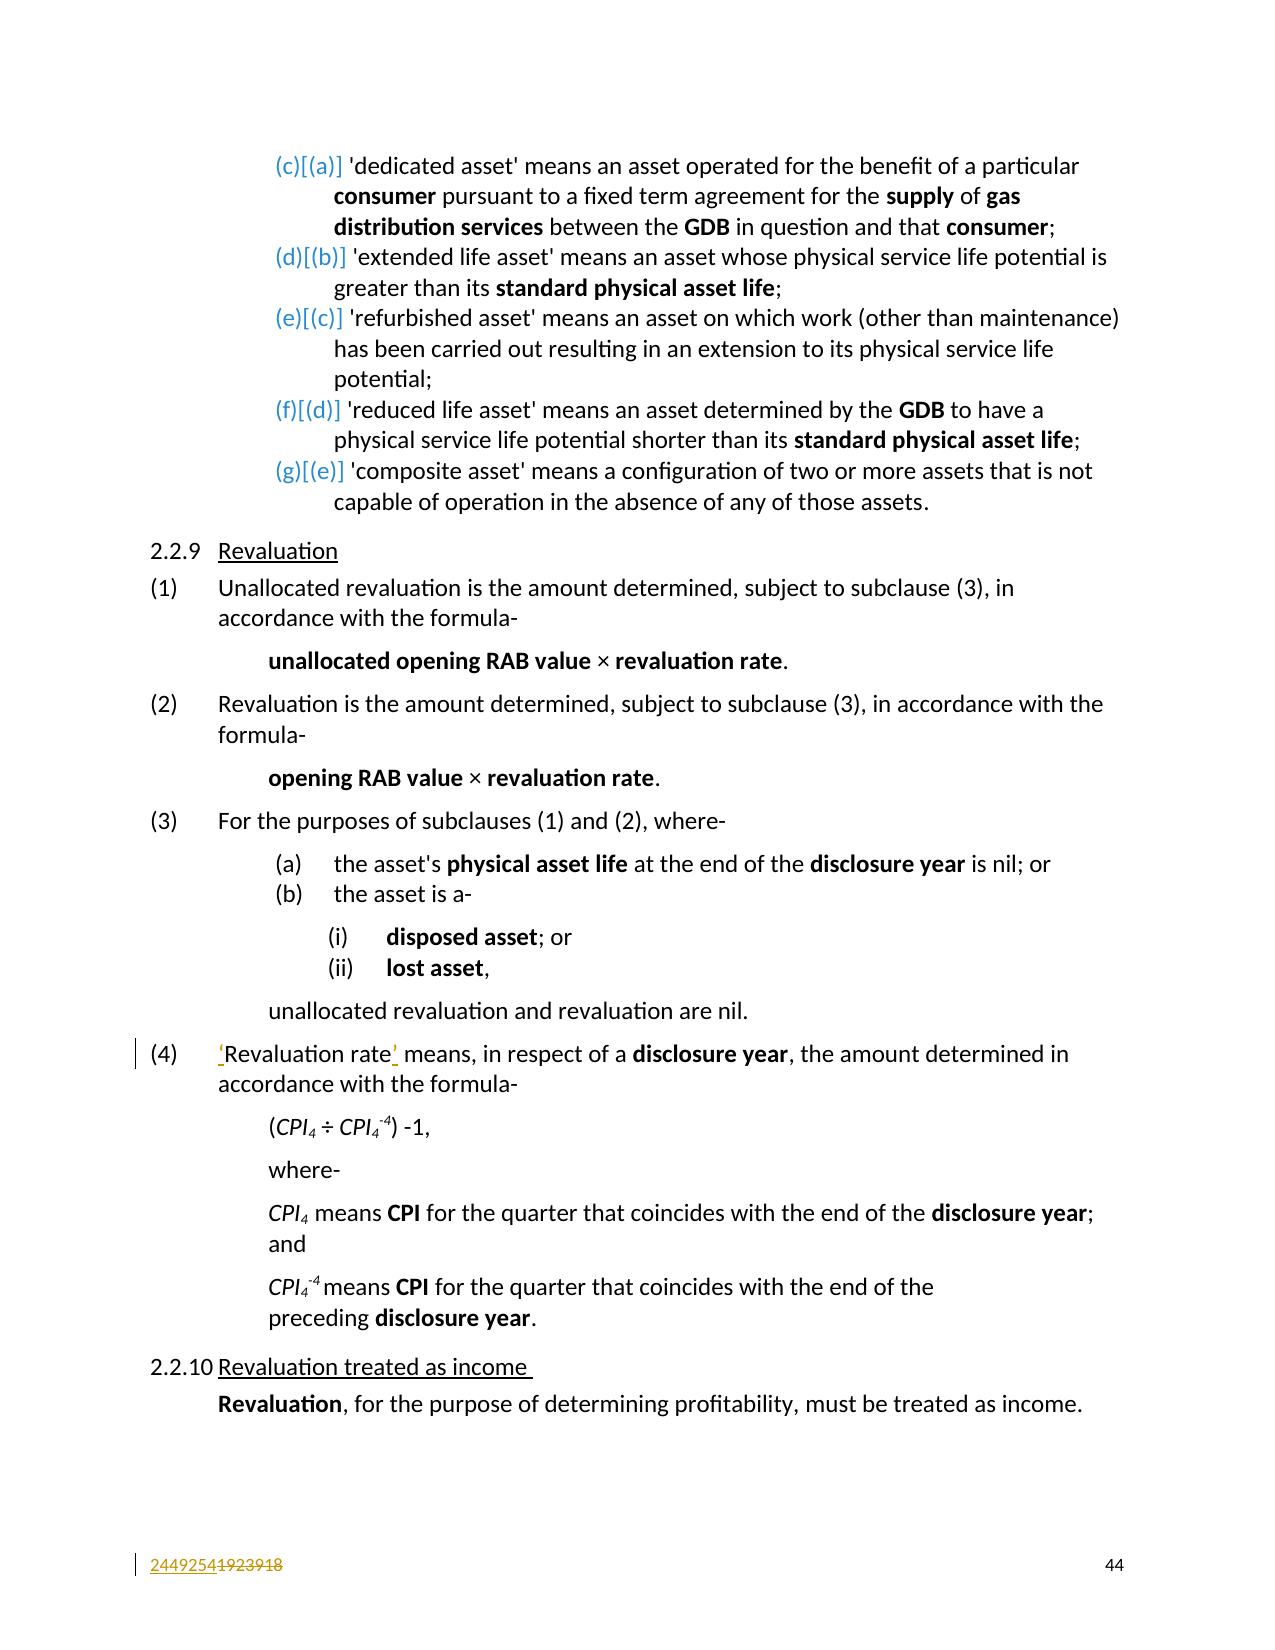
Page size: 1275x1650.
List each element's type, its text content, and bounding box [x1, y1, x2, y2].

subtitle Revaluation rate means, in respect of a disclosure year, the amount determined in accordance with the formula- [150, 1038, 1125, 1099]
subtitle disposed asset; or [327, 921, 1125, 952]
subtitle 'refurbished asset' means an asset on which work (other than maintenance) has been carried out resulting in an extension to its physical service life potential; [275, 303, 1125, 394]
subtitle 'reduced life asset' means an asset determined by the GDB to have a physical service life potential shorter than its standard physical asset life; [275, 394, 1125, 455]
subtitle Revaluation is the amount determined, subject to subclause (3), in accordance with the formula- [150, 688, 1125, 749]
text CPI4 means CPI for the quarter that coincides with the end of the disclosure year; and [268, 1198, 1125, 1259]
text where- [268, 1154, 1125, 1185]
subtitle 'extended life asset' means an asset whose physical service life potential is greater than its standard physical asset life; [275, 242, 1125, 303]
text Revaluation, for the purpose of determining profitability, must be treated as income. [218, 1388, 1125, 1418]
text (CPI4 ÷ CPI4-4) -1, [268, 1112, 1125, 1142]
text unallocated revaluation and revaluation are nil. [268, 995, 1125, 1026]
subtitle 'composite asset' means a configuration of two or more assets that is not capable of operation in the absence of any of those assets. [275, 455, 1125, 516]
subtitle lost asset, [327, 952, 1125, 982]
subtitle Revaluation [150, 535, 1125, 566]
text unallocated opening RAB value × revaluation rate. [268, 645, 1125, 676]
subtitle 'dedicated asset' means an asset operated for the benefit of a particular consumer pursuant to a fixed term agreement for the supply of gas distribution services between the GDB in question and that consumer; [275, 150, 1125, 242]
subtitle For the purposes of subclauses (1) and (2), where- [150, 805, 1125, 835]
subtitle Revaluation treated as income [150, 1351, 1125, 1381]
subtitle the asset is a- [275, 878, 1125, 909]
text CPI4-4 means CPI for the quarter that coincides with the end of the preceding disclosure year. [268, 1271, 1125, 1332]
subtitle the asset's physical asset life at the end of the disclosure year is nil; or [275, 848, 1125, 878]
text opening RAB value × revaluation rate. [268, 762, 1125, 792]
subtitle Unallocated revaluation is the amount determined, subject to subclause (3), in accordance with the formula- [150, 572, 1125, 633]
